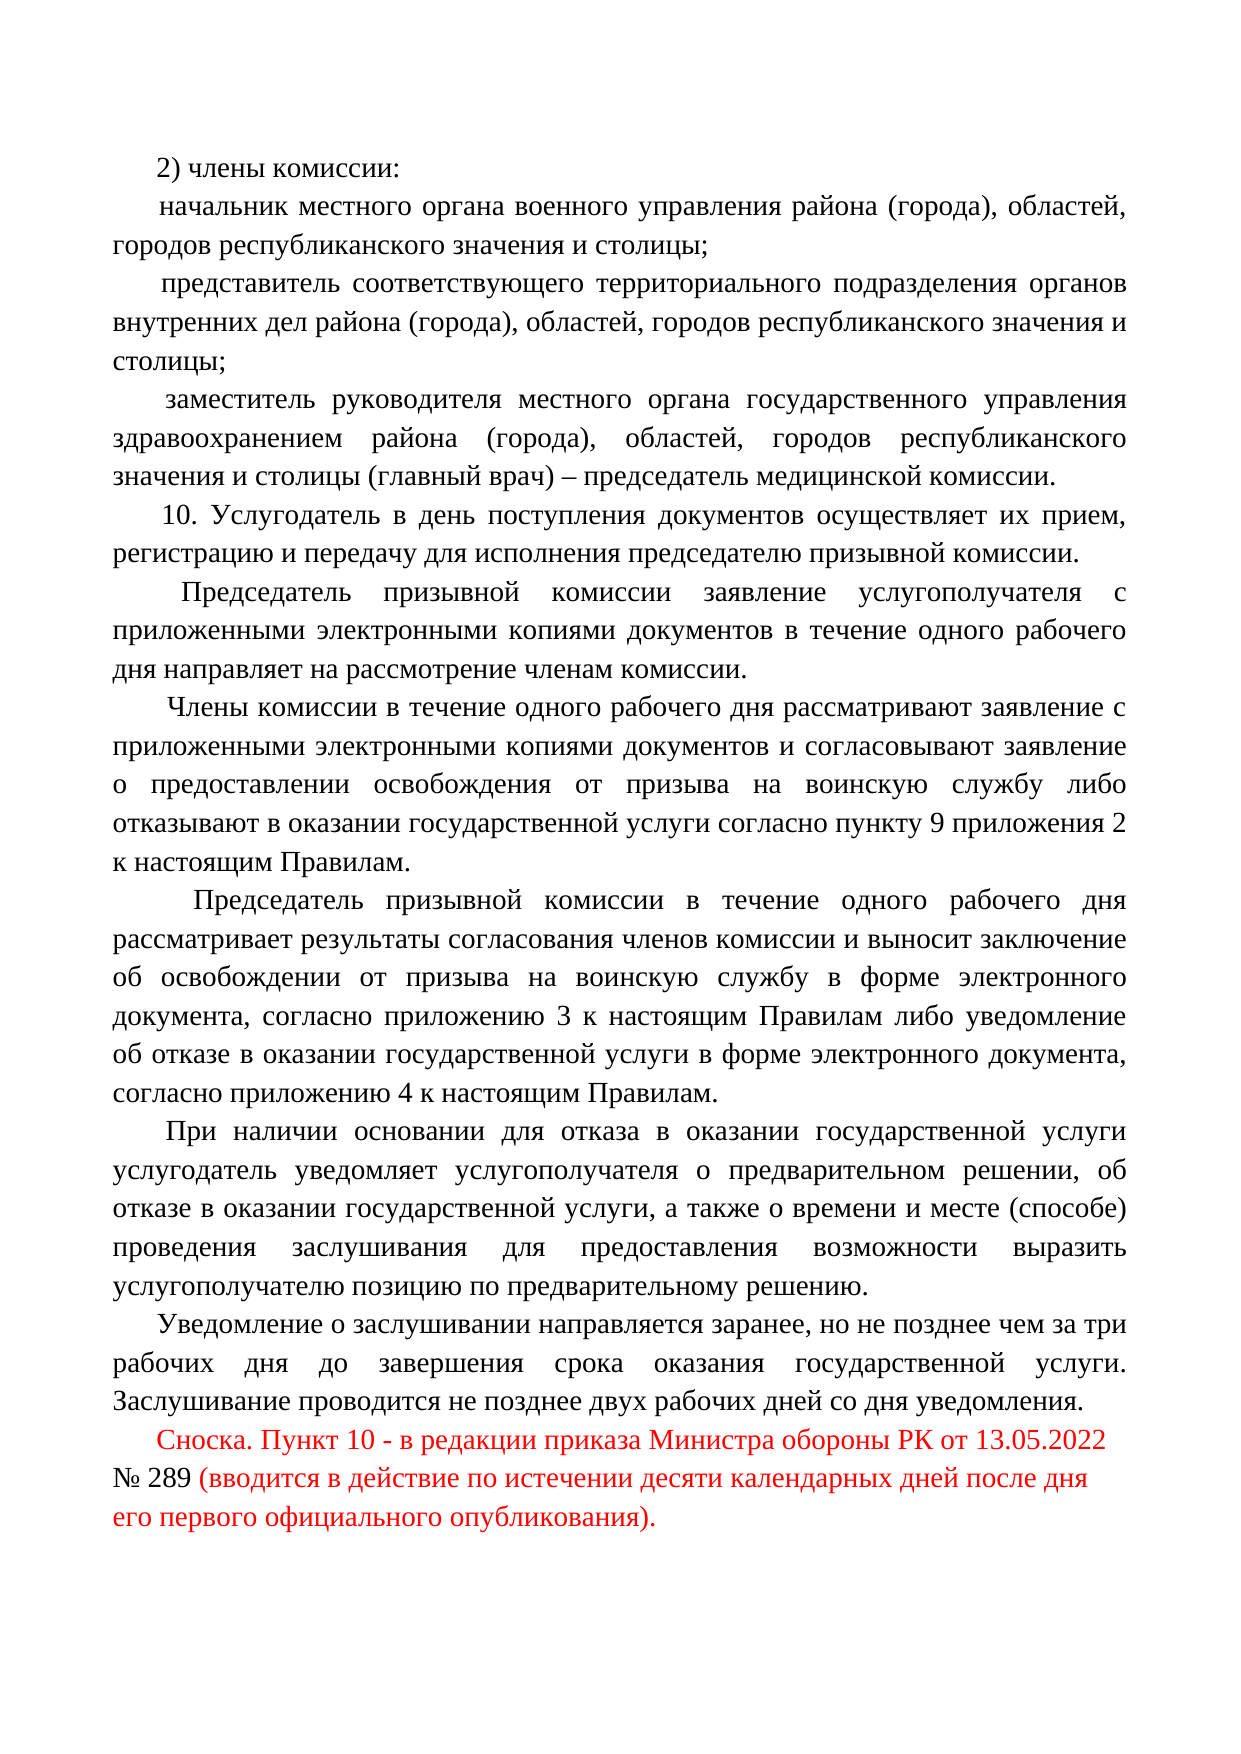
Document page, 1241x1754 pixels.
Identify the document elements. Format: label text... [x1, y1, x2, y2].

text Члены комиссии в течение одного рабочего дня рассматривают заявление с приложенными электронными копиями документов и согласовывают заявление о предоставлении освобождения от призыва на воинскую службу либо отказывают в оказании государственной услуги согласно пункту 9 приложения 2 к настоящим Правилам. [112, 689, 1128, 877]
text Председатель призывной комиссии заявление услугополучателя с приложенными электронными копиями документов в течение одного рабочего дня направляет на рассмотрение членам комиссии. [112, 574, 1128, 684]
text При наличии основании для отказа в оказании государственной услуги услугодатель уведомляет услугополучателя о предварительном решении, об отказе в оказании государственной услуги, а также о времени и месте (способе) проведения заслушивания для предоставления возможности выразить услугополучателю позицию по предварительному решению. [112, 1113, 1128, 1301]
text начальник местного органа военного управления района (города), областей, городов республиканского значения и столицы; [112, 188, 1128, 261]
text представитель соответствующего территориального подразделения органов внутренних дел района (города), областей, городов республиканского значения и столицы; [112, 266, 1128, 376]
text Уведомление о заслушивании направляется заранее, но не позднее чем за три рабочих дня до завершения срока оказания государственной услуги. Заслушивание проводится не позднее двух рабочих дней со дня уведомления. [112, 1306, 1128, 1417]
text 10. Услугодатель в день поступления документов осуществляет их прием, регистрацию и передачу для исполнения председателю призывной комиссии. [112, 497, 1128, 569]
text Сноска. Пункт 10 - в редакции приказа Министра обороны РК от 13.05.2022 № 289 (вводится в действие по истечении десяти календарных дней после дня его первого официального опубликования). [112, 1422, 1128, 1563]
text заместитель руководителя местного органа государственного управления здравоохранением района (города), областей, городов республиканского значения и столицы (главный врач) – председатель медицинской комиссии. [112, 381, 1128, 492]
text 2) члены комиссии: [112, 150, 1128, 183]
text Председатель призывной комиссии в течение одного рабочего дня рассматривает результаты согласования членов комиссии и выносит заключение об освобождении от призыва на воинскую службу в форме электронного документа, согласно приложению 3 к настоящим Правилам либо уведомление об отказе в оказании государственной услуги в форме электронного документа, согласно приложению 4 к настоящим Правилам. [112, 882, 1128, 1108]
